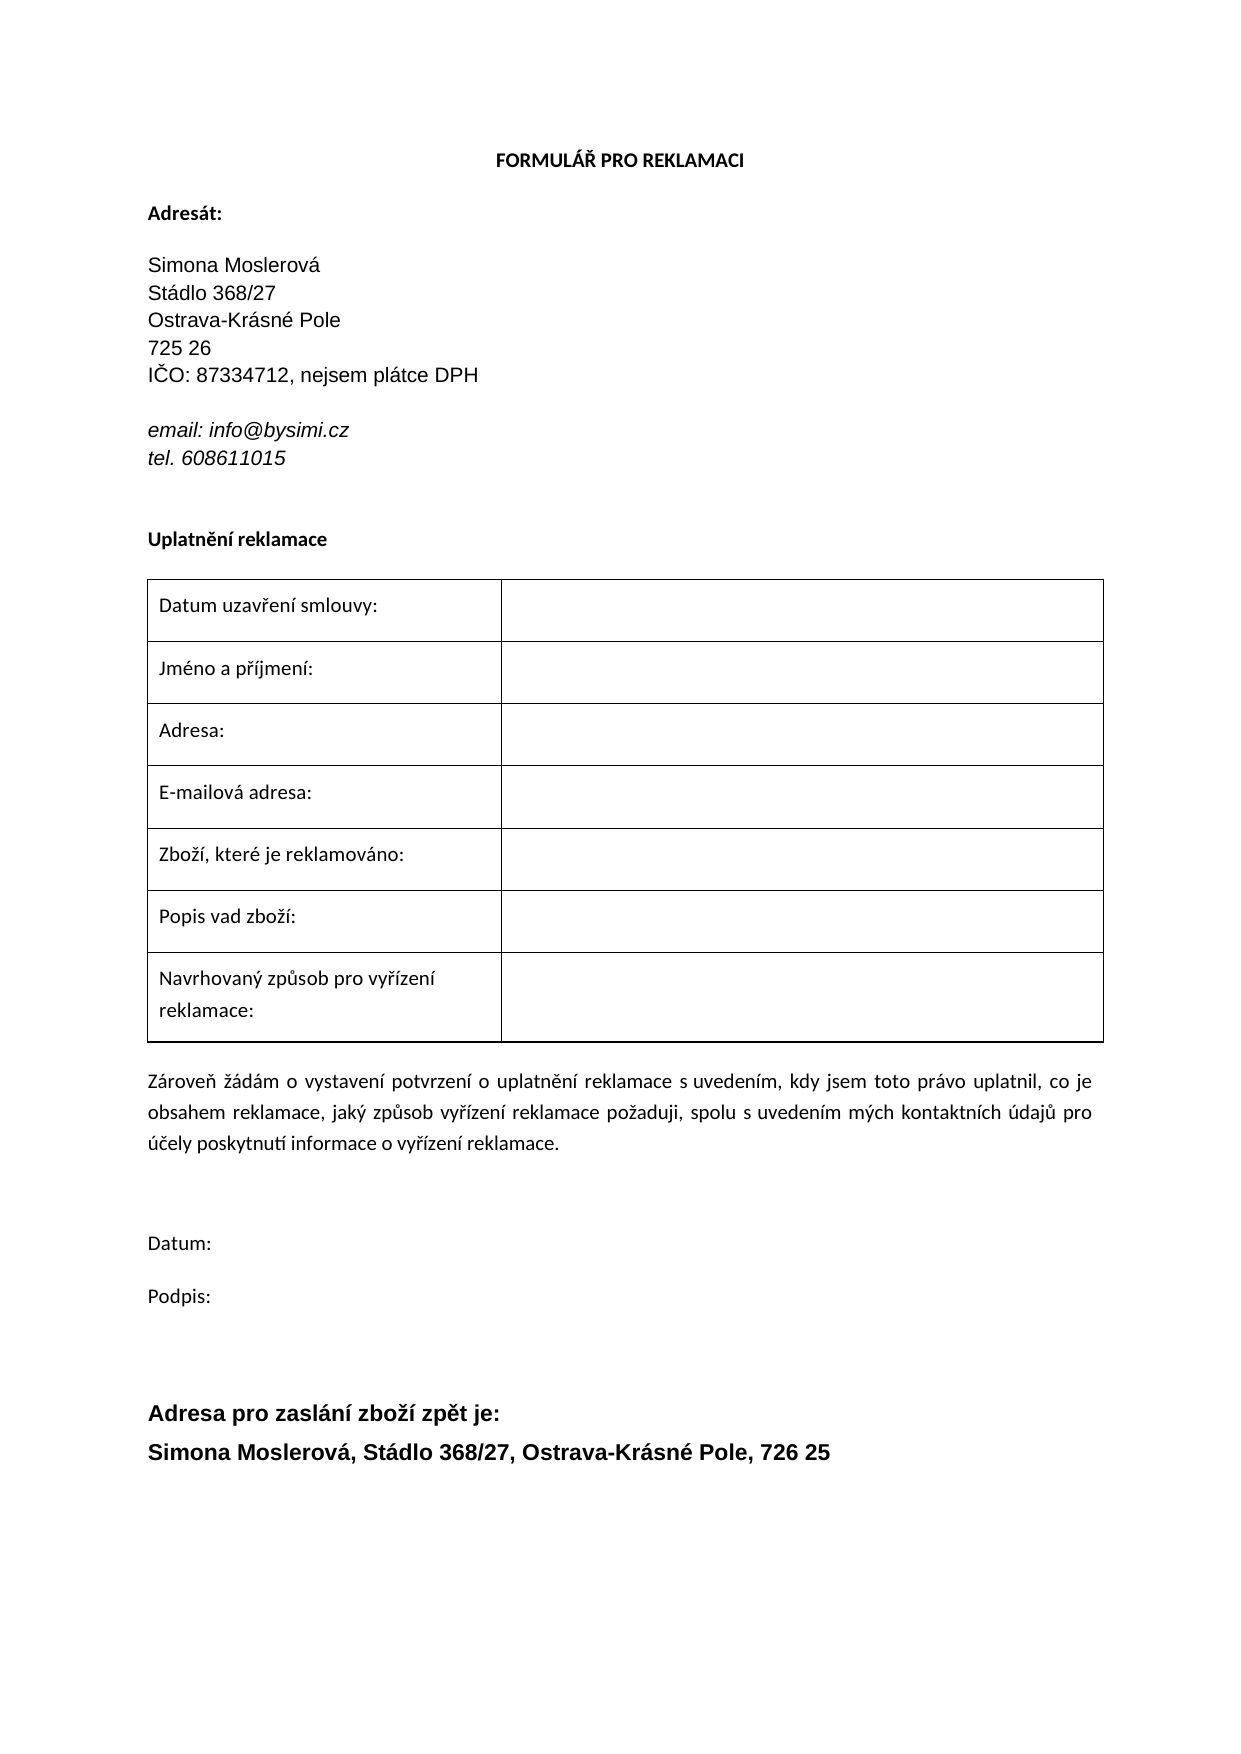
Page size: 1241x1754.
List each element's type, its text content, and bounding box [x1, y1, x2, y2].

text Datum: [148, 1231, 1093, 1256]
table_cell Popis vad zboží: [148, 891, 501, 952]
table_cell [502, 829, 1103, 889]
text Adresát: [148, 200, 1093, 226]
text IČO: 87334712, nejsem plátce DPH [148, 363, 1093, 387]
table_cell [502, 642, 1103, 703]
table_cell [502, 704, 1103, 765]
text Podpis: [148, 1283, 1093, 1308]
text 725 26 [148, 335, 1093, 359]
table_cell [502, 891, 1103, 952]
text tel. 608611015 [148, 445, 1093, 469]
text Formulář pro reklamaci [148, 148, 1093, 173]
text Zároveň žádám o vystavení potvrzení o uplatnění reklamace s uvedením, kdy jsem toto právo uplatnil, co je obsahem reklamace, jaký způsob vyřízení reklamace požaduji, spolu s uvedením mých kontaktních údajů pro účely poskytnutí informace o vyřízení reklamace. [148, 1063, 1093, 1157]
table_cell Jméno a příjmení: [148, 642, 501, 703]
text email: info@bysimi.cz [148, 418, 1093, 442]
table_cell [502, 766, 1103, 827]
table_header [502, 580, 1103, 641]
table_cell Adresa: [148, 704, 501, 765]
table_header Datum uzavření smlouvy: [148, 580, 501, 641]
text Adresa pro zaslání zboží zpět je: [148, 1400, 1093, 1426]
text Simona Moslerová [148, 253, 1093, 277]
text Uplatnění reklamace [148, 527, 1093, 552]
text Ostrava-Krásné Pole [148, 308, 1093, 332]
table_cell [502, 953, 1103, 1041]
text Simona Moslerová, Stádlo 368/27, Ostrava-Krásné Pole, 726 25 [148, 1439, 1093, 1466]
table_cell Zboží, které je reklamováno: [148, 829, 501, 889]
table_cell E-mailová adresa: [148, 766, 501, 827]
text Stádlo 368/27 [148, 280, 1093, 304]
table_cell Navrhovaný způsob pro vyřízení reklamace: [148, 953, 501, 1041]
